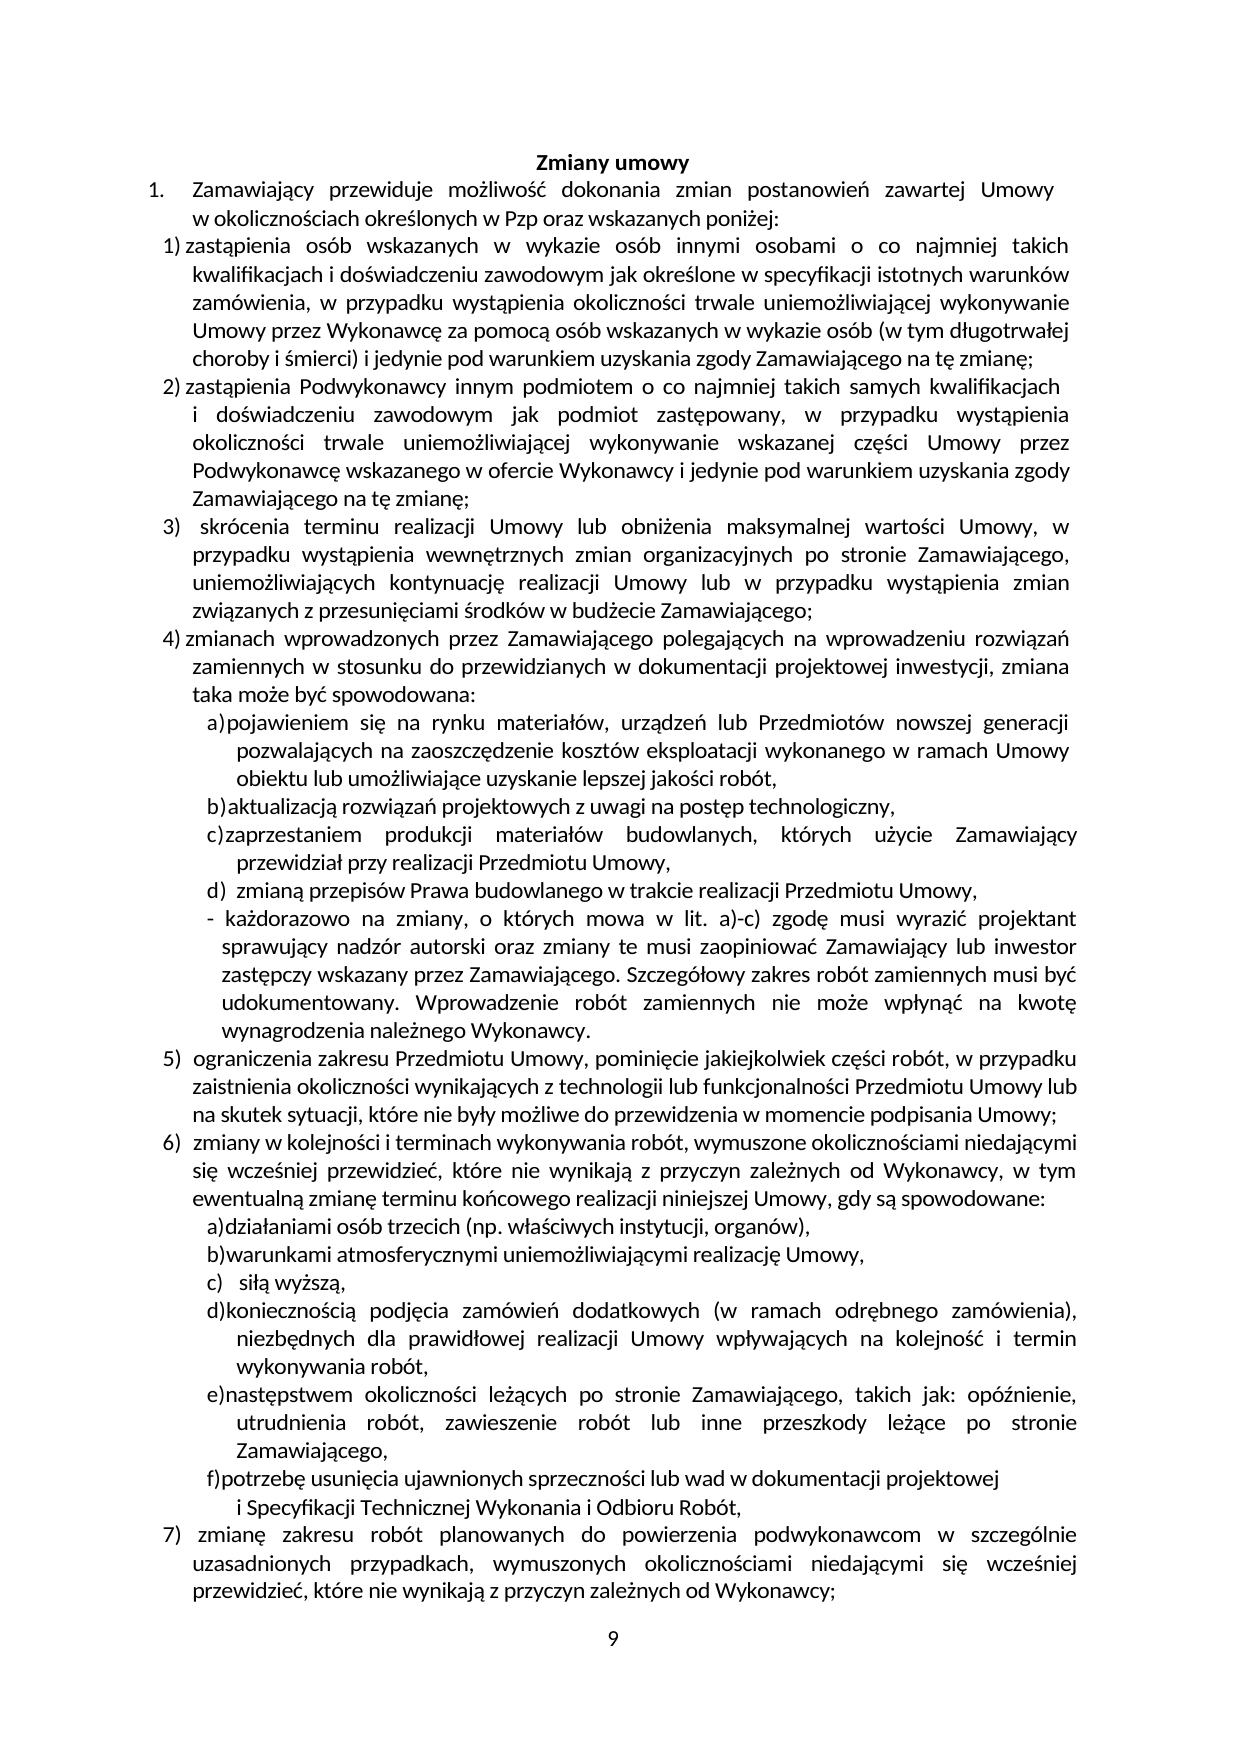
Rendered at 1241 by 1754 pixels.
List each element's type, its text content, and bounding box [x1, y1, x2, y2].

list koniecznością podjęcia zamówień dodatkowych (w ramach odrębnego zamówienia), niezbędnych dla prawidłowej realizacji Umowy wpływających na kolejność i termin wykonywania robót, [207, 1296, 1078, 1381]
list zmianach wprowadzonych przez Zamawiającego polegających na wprowadzeniu rozwiązań zamiennych w stosunku do przewidzianych w dokumentacji projektowej inwestycji, zmiana taka może być spowodowana: [162, 624, 1070, 708]
list działaniami osób trzecich (np. właściwych instytucji, organów), [207, 1212, 1078, 1240]
text 6) zmiany w kolejności i terminach wykonywania robót, wymuszone okolicznościami niedającymi się wcześniej przewidzieć, które nie wynikają z przyczyn zależnych od Wykonawcy, w tym ewentualną zmianę terminu końcowego realizacji niniejszej Umowy, gdy są spowodowane: [162, 1128, 1078, 1212]
text Zmiany umowy [148, 148, 1078, 176]
list zmianą przepisów Prawa budowlanego w trakcie realizacji Przedmiotu Umowy, [177, 876, 1078, 904]
list warunkami atmosferycznymi uniemożliwiającymi realizację Umowy, [207, 1240, 1078, 1268]
list zastąpienia Podwykonawcy innym podmiotem o co najmniej takich samych kwalifikacjach i doświadczeniu zawodowym jak podmiot zastępowany, w przypadku wystąpienia okoliczności trwale uniemożliwiającej wykonywanie wskazanej części Umowy przez Podwykonawcę wskazanego w ofercie Wykonawcy i jedynie pod warunkiem uzyskania zgody Zamawiającego na tę zmianę; [162, 372, 1070, 512]
list potrzebę usunięcia ujawnionych sprzeczności lub wad w dokumentacji projektowej i Specyfikacji Technicznej Wykonania i Odbioru Robót, [207, 1464, 1078, 1521]
list następstwem okoliczności leżących po stronie Zamawiającego, takich jak: opóźnienie, utrudnienia robót, zawieszenie robót lub inne przeszkody leżące po stronie Zamawiającego, [207, 1381, 1078, 1464]
list zastąpienia osób wskazanych w wykazie osób innymi osobami o co najmniej takich kwalifikacjach i doświadczeniu zawodowym jak określone w specyfikacji istotnych warunków zamówienia, w przypadku wystąpienia okoliczności trwale uniemożliwiającej wykonywanie Umowy przez Wykonawcę za pomocą osób wskazanych w wykazie osób (w tym długotrwałej choroby i śmierci) i jedynie pod warunkiem uzyskania zgody Zamawiającego na tę zmianę; [162, 232, 1070, 372]
text - każdorazowo na zmiany, o których mowa w lit. a)-c) zgodę musi wyrazić projektant sprawujący nadzór autorski oraz zmiany te musi zaopiniować Zamawiający lub inwestor zastępczy wskazany przez Zamawiającego. Szczegółowy zakres robót zamiennych musi być udokumentowany. Wprowadzenie robót zamiennych nie może wpłynąć na kwotę wynagrodzenia należnego Wykonawcy. [207, 904, 1078, 1044]
text 7) zmianę zakresu robót planowanych do powierzenia podwykonawcom w szczególnie uzasadnionych przypadkach, wymuszonych okolicznościami niedającymi się wcześniej przewidzieć, które nie wynikają z przyczyn zależnych od Wykonawcy; [162, 1521, 1078, 1605]
list pojawieniem się na rynku materiałów, urządzeń lub Przedmiotów nowszej generacji pozwalających na zaoszczędzenie kosztów eksploatacji wykonanego w ramach Umowy obiektu lub umożliwiające uzyskanie lepszej jakości robót, [207, 708, 1070, 792]
text 5) ograniczenia zakresu Przedmiotu Umowy, pominięcie jakiejkolwiek części robót, w przypadku zaistnienia okoliczności wynikających z technologii lub funkcjonalności Przedmiotu Umowy lub na skutek sytuacji, które nie były możliwe do przewidzenia w momencie podpisania Umowy; [162, 1044, 1078, 1128]
list aktualizacją rozwiązań projektowych z uwagi na postęp technologiczny, [207, 792, 1078, 820]
list skrócenia terminu realizacji Umowy lub obniżenia maksymalnej wartości Umowy, w przypadku wystąpienia wewnętrznych zmian organizacyjnych po stronie Zamawiającego, uniemożliwiających kontynuację realizacji Umowy lub w przypadku wystąpienia zmian związanych z przesunięciami środków w budżecie Zamawiającego; [162, 512, 1070, 624]
list siłą wyższą, [207, 1268, 1078, 1296]
list Zamawiający przewiduje możliwość dokonania zmian postanowień zawartej Umowy w okolicznościach określonych w Pzp oraz wskazanych poniżej: [148, 176, 1070, 232]
list zaprzestaniem produkcji materiałów budowlanych, których użycie Zamawiający przewidział przy realizacji Przedmiotu Umowy, [207, 820, 1078, 876]
